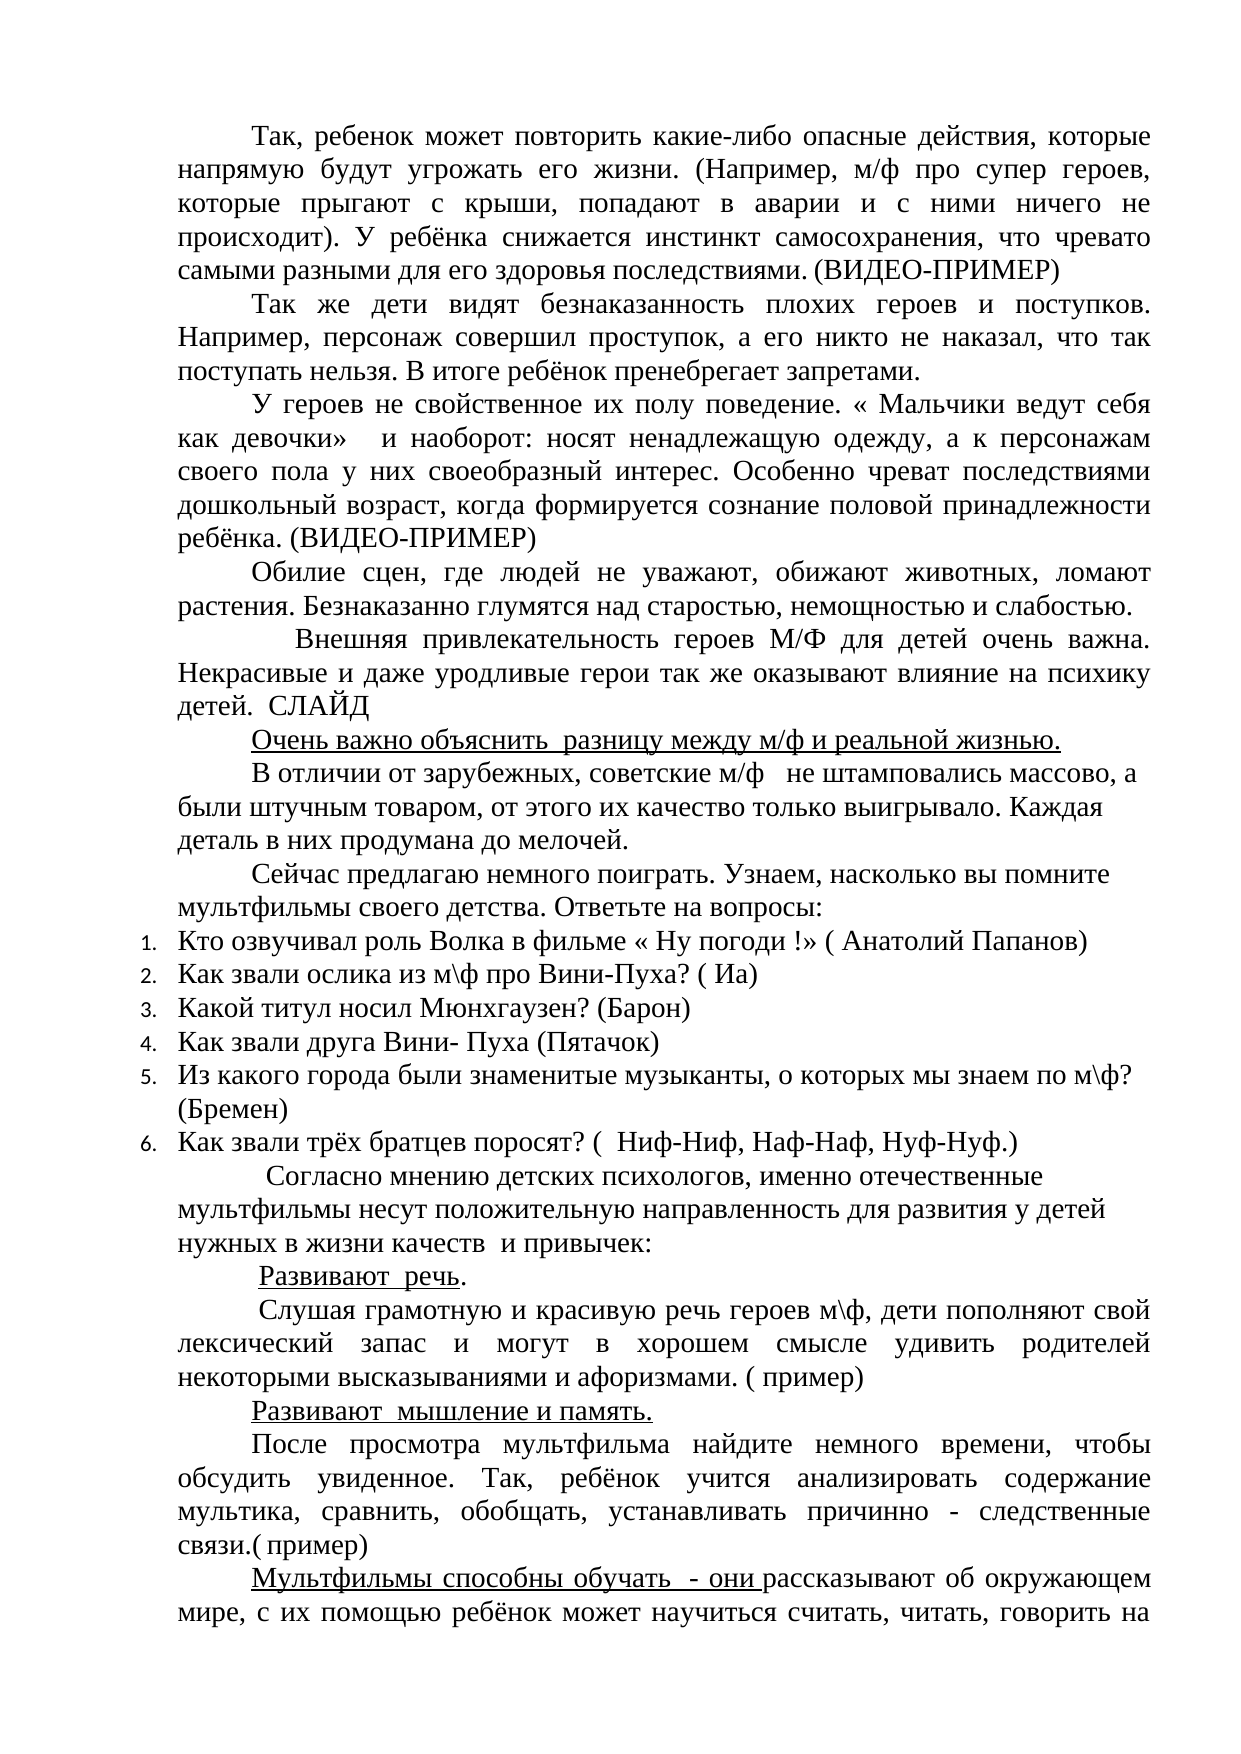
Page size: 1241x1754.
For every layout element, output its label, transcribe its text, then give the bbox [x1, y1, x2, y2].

text Сейчас предлагаю немного поиграть. Узнаем, насколько вы помните мультфильмы своего детства. Ответьте на вопросы: [177, 856, 1152, 923]
text Очень важно объяснить разницу между м/ф и реальной жизнью. [177, 722, 1152, 755]
text Внешняя привлекательность героев М/Ф для детей очень важна. Некрасивые и даже уродливые герои так же оказывают влияние на психику детей. СЛАЙД [177, 621, 1152, 722]
text Развивают мышление и память. [177, 1393, 1152, 1426]
text Развивают речь. [177, 1258, 1152, 1292]
text У героев не свойственное их полу поведение. « Мальчики ведут себя как девочки» и наоборот: носят ненадлежащую одежду, а к персонажам своего пола у них своеобразный интерес. Особенно чреват последствиями дошкольный возраст, когда формируется сознание половой принадлежности ребёнка. (ВИДЕО-ПРИМЕР) [177, 386, 1152, 554]
list Как звали трёх братцев поросят? ( Ниф-Ниф, Наф-Наф, Нуф-Нуф.) [140, 1124, 1152, 1158]
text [177, 1560, 1152, 1627]
text Обилие сцен, где людей не уважают, обижают животных, ломают растения. Безнаказанно глумятся над старостью, немощностью и слабостью. [177, 554, 1152, 621]
list Как звали ослика из м\ф про Вини-Пуха? ( Иа) [140, 957, 1152, 990]
text Так же дети видят безнаказанность плохих героев и поступков. Например, персонаж совершил проступок, а его никто не наказал, что так поступать нельзя. В итоге ребёнок пренебрегает запретами. [177, 286, 1152, 386]
list Из какого города были знаменитые музыканты, о которых мы знаем по м\ф? (Бремен) [140, 1057, 1152, 1124]
text Слушая грамотную и красивую речь героев м\ф, дети пополняют свой лексический запас и могут в хорошем смысле удивить родителей некоторыми высказываниями и афоризмами. ( пример) [177, 1292, 1152, 1393]
list Кто озвучивал роль Волка в фильме « Ну погоди !» ( Анатолий Папанов) [140, 923, 1152, 957]
text После просмотра мультфильма найдите немного времени, чтобы обсудить увиденное. Так, ребёнок учится анализировать содержание мультика, сравнить, обобщать, устанавливать причинно - следственные связи.( пример) [177, 1426, 1152, 1560]
list Какой титул носил Мюнхгаузен? (Барон) [140, 990, 1152, 1024]
list Как звали друга Вини- Пуха (Пятачок) [140, 1024, 1152, 1057]
text Так, ребенок может повторить какие-либо опасные действия, которые напрямую будут угрожать его жизни. (Например, м/ф про супер героев, которые прыгают с крыши, попадают в аварии и с ними ничего не происходит). У ребёнка снижается инстинкт самосохранения, что чревато самыми разными для его здоровья последствиями. (ВИДЕО-ПРИМЕР) [177, 118, 1152, 286]
text Согласно мнению детских психологов, именно отечественные мультфильмы несут положительную направленность для развития у детей нужных в жизни качеств и привычек: [177, 1158, 1152, 1258]
text В отличии от зарубежных, советские м/ф не штамповались массово, а были штучным товаром, от этого их качество только выигрывало. Каждая деталь в них продумана до мелочей. [177, 755, 1152, 856]
